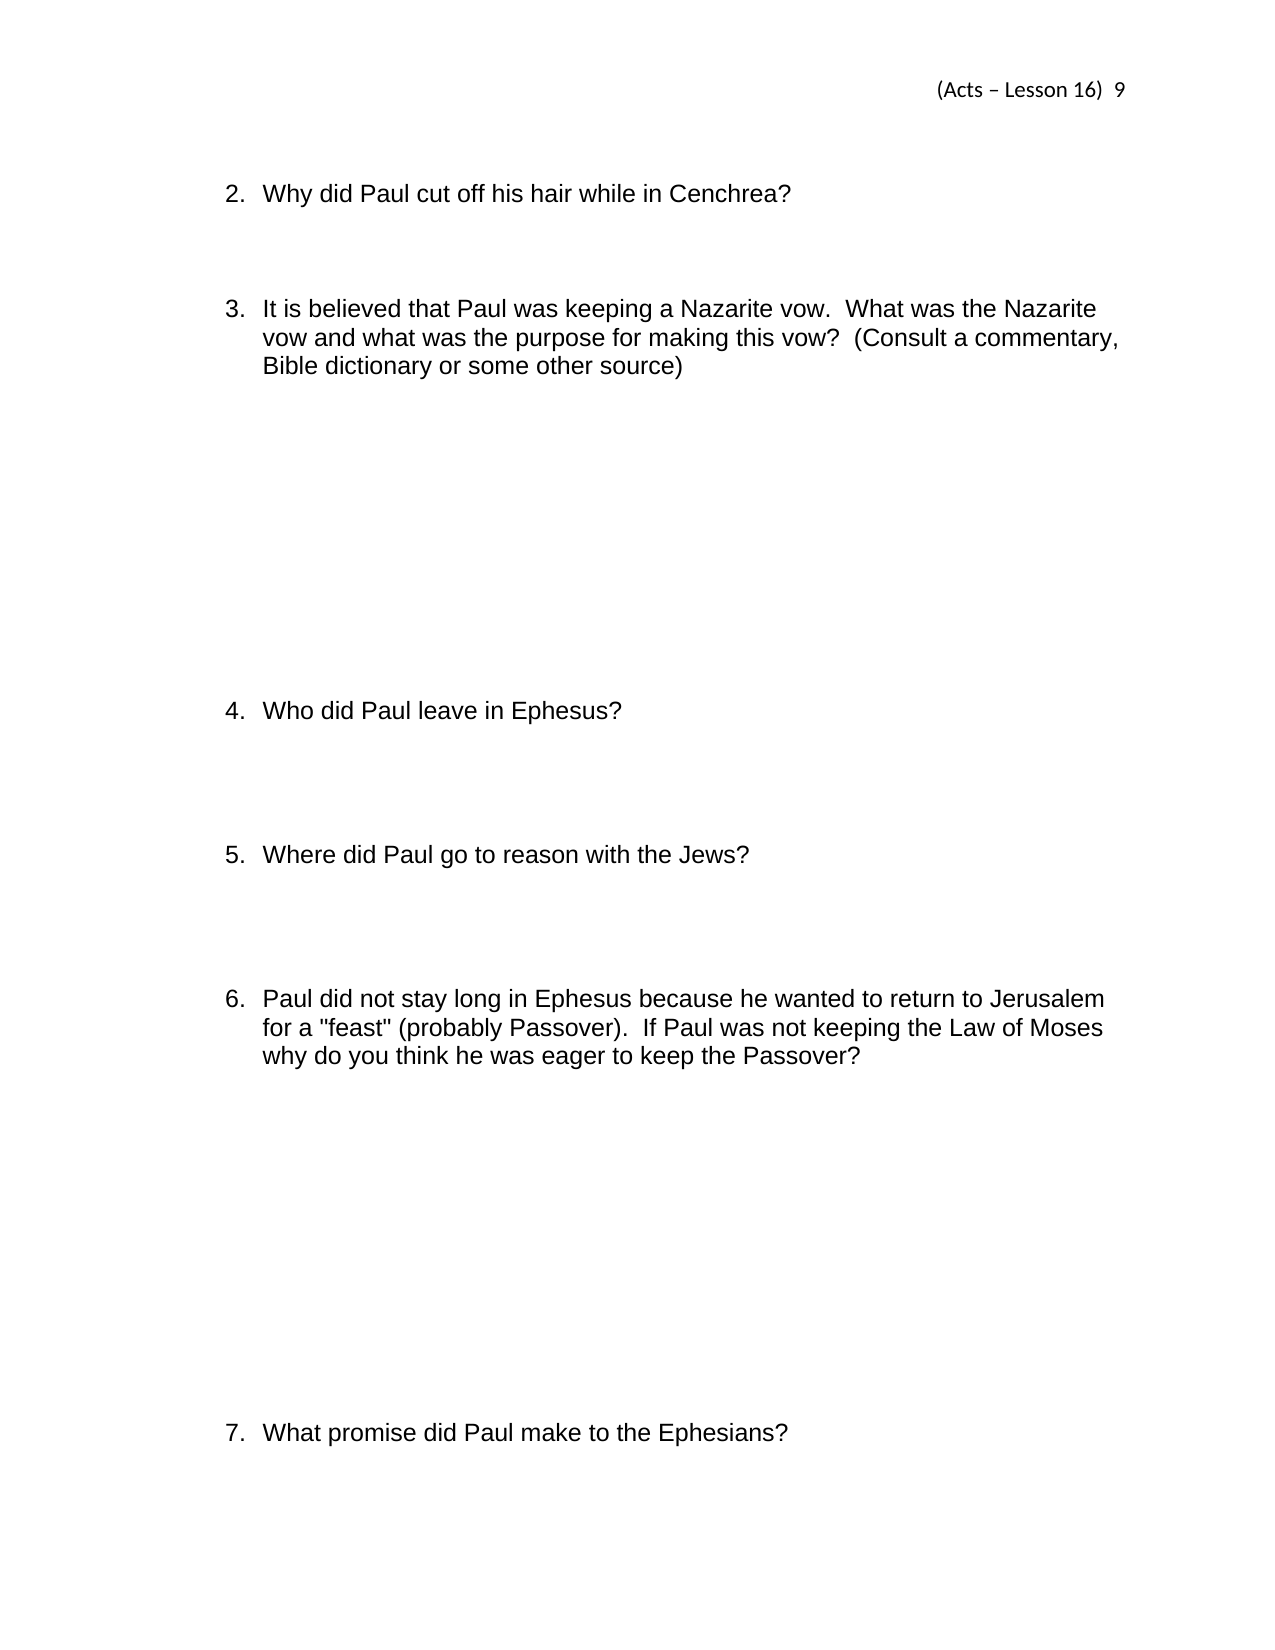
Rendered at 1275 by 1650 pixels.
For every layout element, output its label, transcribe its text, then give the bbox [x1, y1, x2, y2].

text 6. Paul did not stay long in Ephesus because he wanted to return to Jerusalem for a "feast" (probably Passover). If Paul was not keeping the Law of Moses why do you think he was eager to keep the Passover? [225, 984, 1125, 1070]
text 3. It is believed that Paul was keeping a Nazarite vow. What was the Nazarite vow and what was the purpose for making this vow? (Consult a commentary, Bible dictionary or some other source) [225, 294, 1125, 380]
text 7. What promise did Paul make to the Ephesians? [225, 1417, 1125, 1446]
text 2. Why did Paul cut off his hair while in Cenchrea? [225, 179, 1125, 207]
text 5. Where did Paul go to reason with the Jews? [225, 840, 1125, 869]
text 4. Who did Paul leave in Ephesus? [225, 696, 1125, 725]
